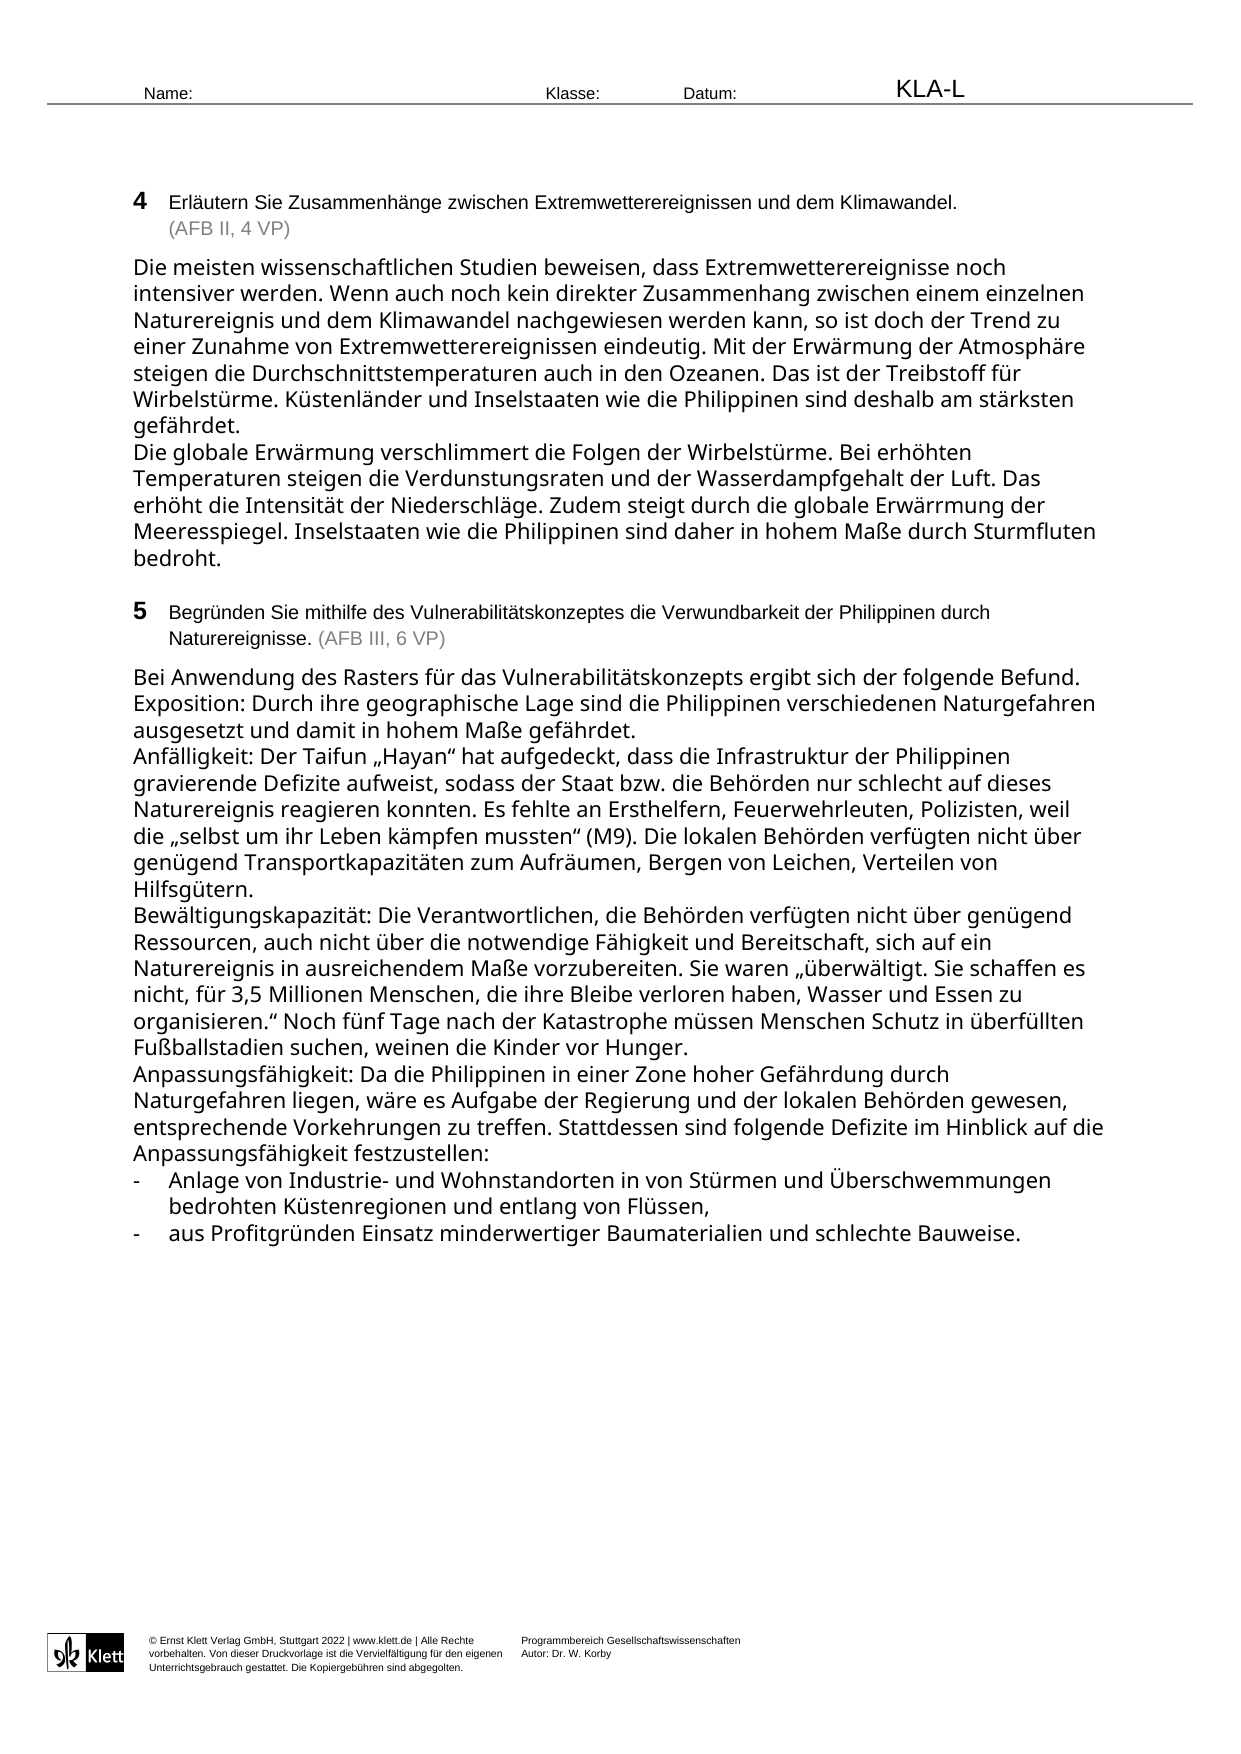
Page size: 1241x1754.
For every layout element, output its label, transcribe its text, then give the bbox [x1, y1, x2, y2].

text 4 Erläutern Sie Zusammenhänge zwischen Extremwetterereignissen und dem Klimawandel. (AFB II, 4 VP) [133, 188, 1107, 241]
picture [47, 1633, 124, 1672]
text Die globale Erwärmung verschlimmert die Folgen der Wirbelstürme. Bei erhöhten Temperaturen steigen die Verdunstungsraten und der Wasserdampfgehalt der Luft. Das erhöht die Intensität der Niederschläge. Zudem steigt durch die globale Erwärrmung der Meeresspiegel. Inselstaaten wie die Philippinen sind daher in hohem Maße durch Sturmfluten bedroht. [133, 439, 1107, 572]
text Die meisten wissenschaftlichen Studien beweisen, dass Extremwetterereignisse noch intensiver werden. Wenn auch noch kein direkter Zusammenhang zwischen einem einzelnen Naturereignis und dem Klimawandel nachgewiesen werden kann, so ist doch der Trend zu einer Zunahme von Extremwetterereignissen eindeutig. Mit der Erwärmung der Atmosphäre steigen die Durchschnittstemperaturen auch in den Ozeanen. Das ist der Treibstoff für Wirbelstürme. Küstenländer und Inselstaaten wie die Philippinen sind deshalb am stärksten gefährdet. [133, 254, 1107, 439]
text Anfälligkeit: Der Taifun „Hayan“ hat aufgedeckt, dass die Infrastruktur der Philippinen gravierende Defizite aufweist, sodass der Staat bzw. die Behörden nur schlecht auf dieses Naturereignis reagieren konnten. Es fehlte an Ersthelfern, Feuerwehrleuten, Polizisten, weil die „selbst um ihr Leben kämpfen mussten“ (M9). Die lokalen Behörden verfügten nicht über genügend Transportkapazitäten zum Aufräumen, Bergen von Leichen, Verteilen von Hilfsgütern. [133, 743, 1107, 902]
text - aus Profitgründen Einsatz minderwertiger Baumaterialien und schlechte Bauweise. [133, 1220, 1107, 1246]
text - Anlage von Industrie- und Wohnstandorten in von Stürmen und Überschwemmungen bedrohten Küstenregionen und entlang von Flüssen, [133, 1167, 1107, 1220]
text Exposition: Durch ihre geographische Lage sind die Philippinen verschiedenen Naturgefahren ausgesetzt und damit in hohem Maße gefährdet. [133, 691, 1107, 743]
text Anpassungsfähigkeit: Da die Philippinen in einer Zone hoher Gefährdung durch Naturgefahren liegen, wäre es Aufgabe der Regierung und der lokalen Behörden gewesen, entsprechende Vorkehrungen zu treffen. Stattdessen sind folgende Defizite im Hinblick auf die Anpassungsfähigkeit festzustellen: [133, 1061, 1107, 1167]
text Bewältigungskapazität: Die Verantwortlichen, die Behörden verfügten nicht über genügend Ressourcen, auch nicht über die notwendige Fähigkeit und Bereitschaft, sich auf ein Naturereignis in ausreichendem Maße vorzubereiten. Sie waren „überwältigt. Sie schaffen es nicht, für 3,5 Millionen Menschen, die ihre Bleibe verloren haben, Wasser und Essen zu organisieren.“ Noch fünf Tage nach der Katastrophe müssen Menschen Schutz in überfüllten Fußballstadien suchen, weinen die Kinder vor Hunger. [133, 902, 1107, 1061]
text Bei Anwendung des Rasters für das Vulnerabilitätskonzepts ergibt sich der folgende Befund. [133, 664, 1107, 691]
text 5 Begründen Sie mithilfe des Vulnerabilitätskonzeptes die Verwundbarkeit der Philippinen durch Naturereignisse. (AFB III, 6 VP) [133, 598, 1107, 651]
